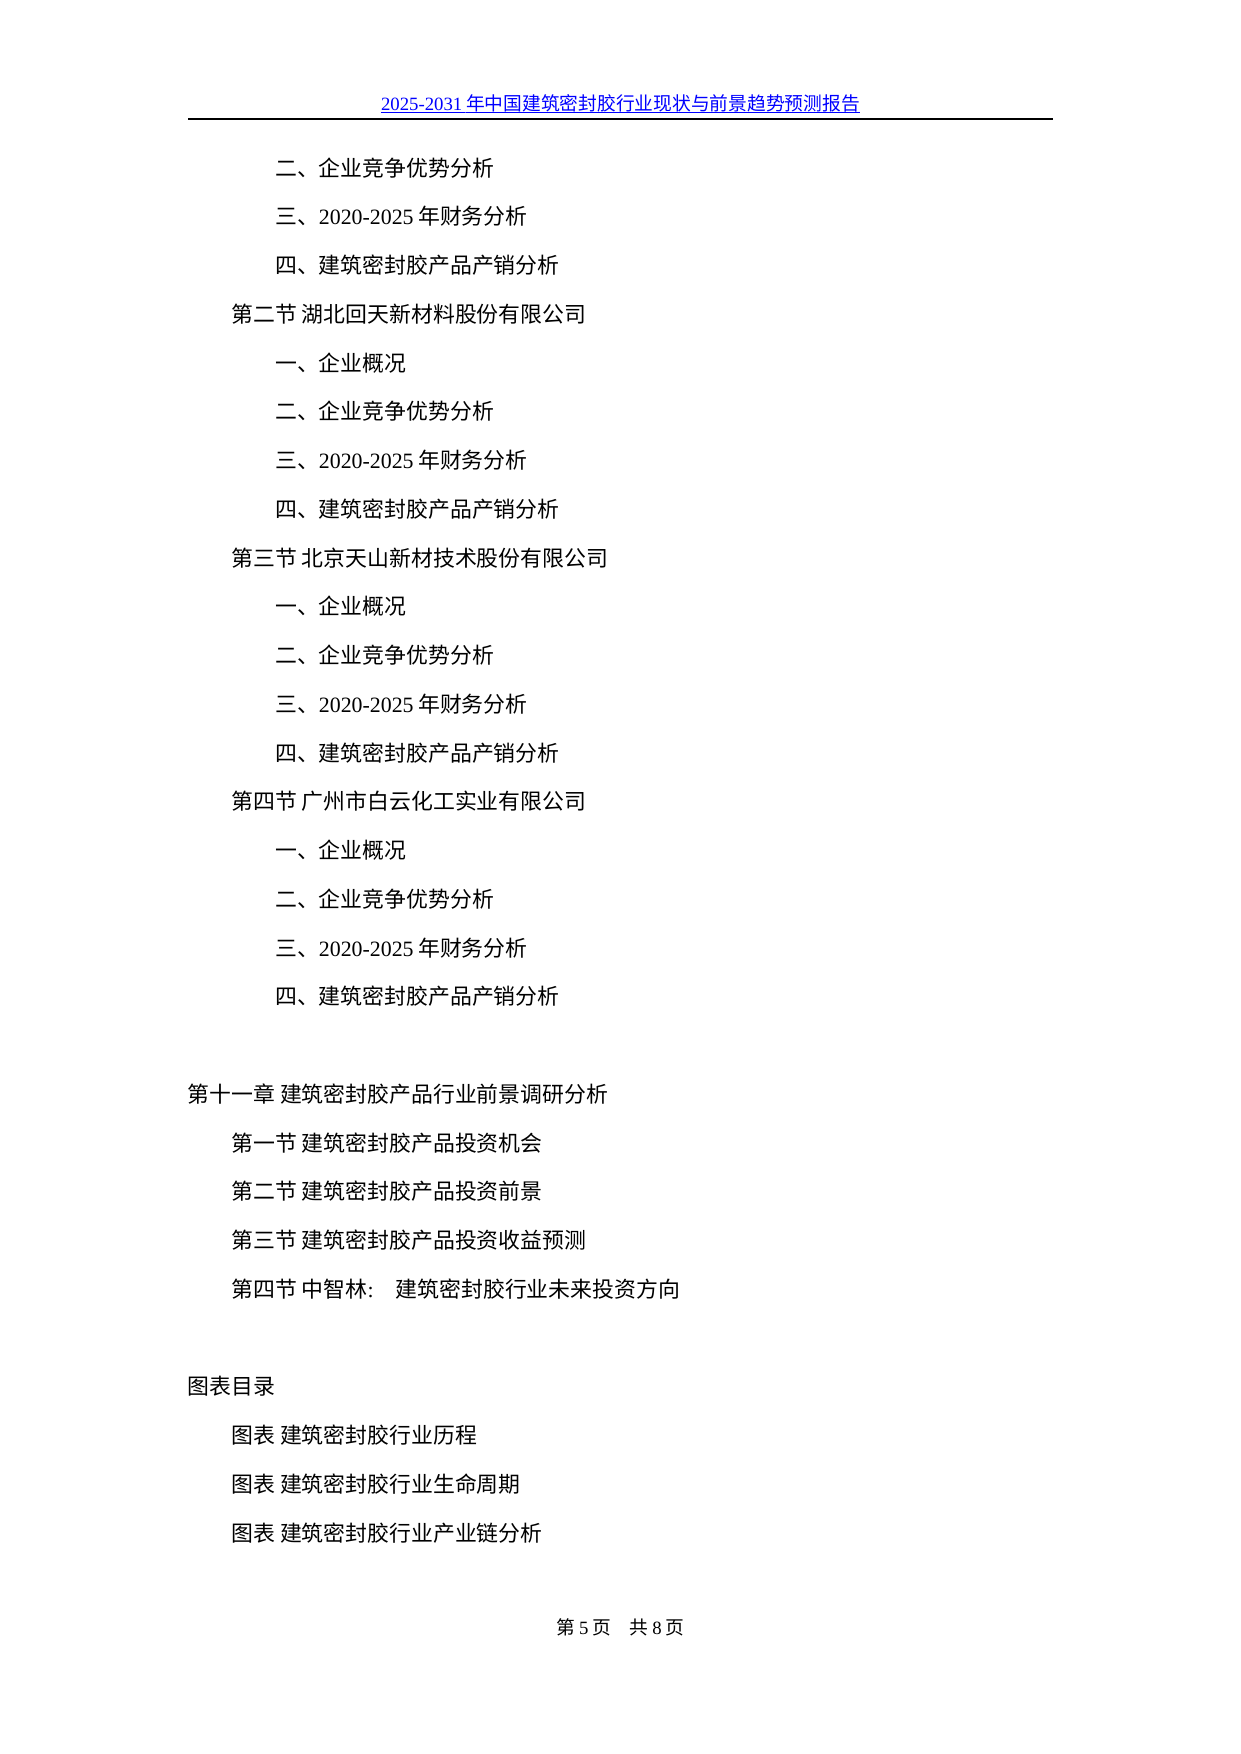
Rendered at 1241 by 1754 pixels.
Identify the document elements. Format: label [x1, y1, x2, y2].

text [187, 150, 1053, 1548]
